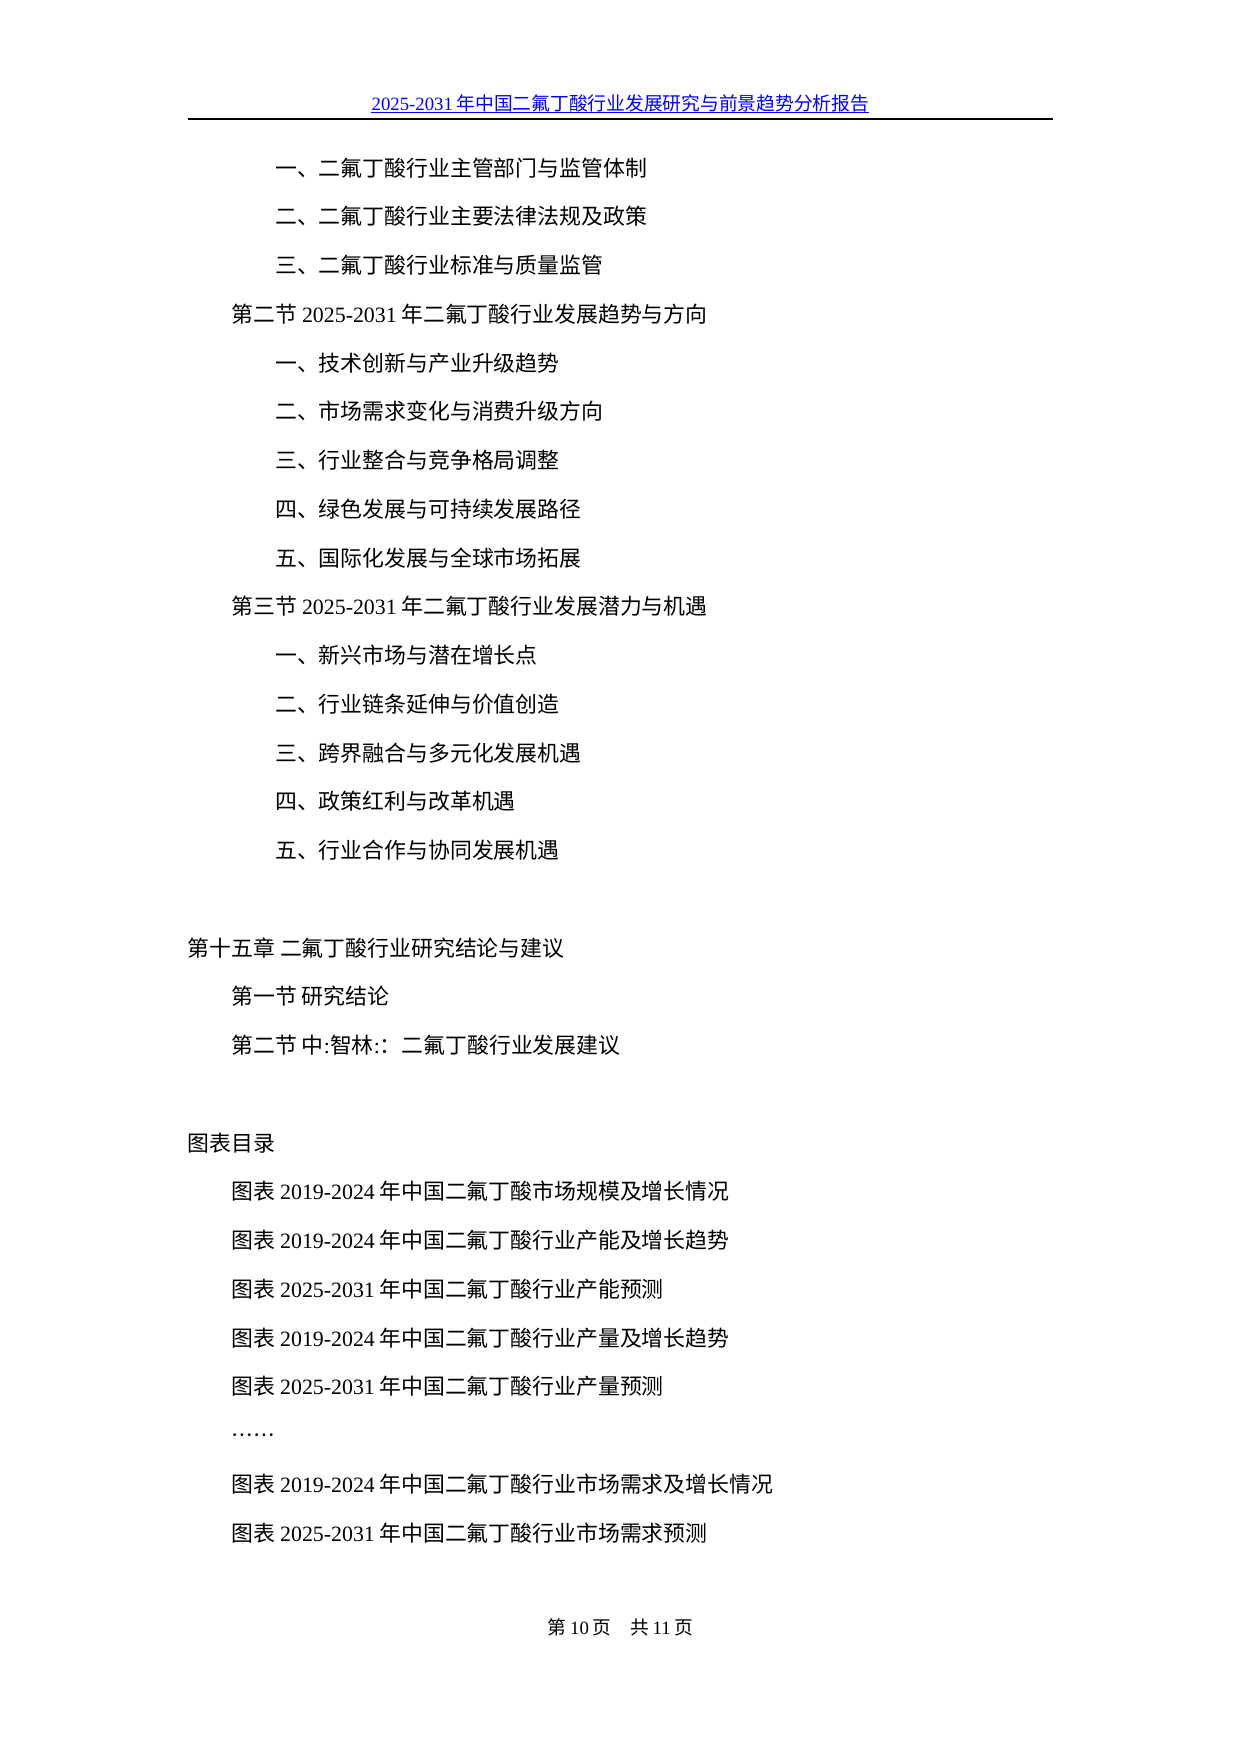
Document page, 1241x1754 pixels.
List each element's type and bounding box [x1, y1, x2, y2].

text [187, 150, 1053, 1548]
